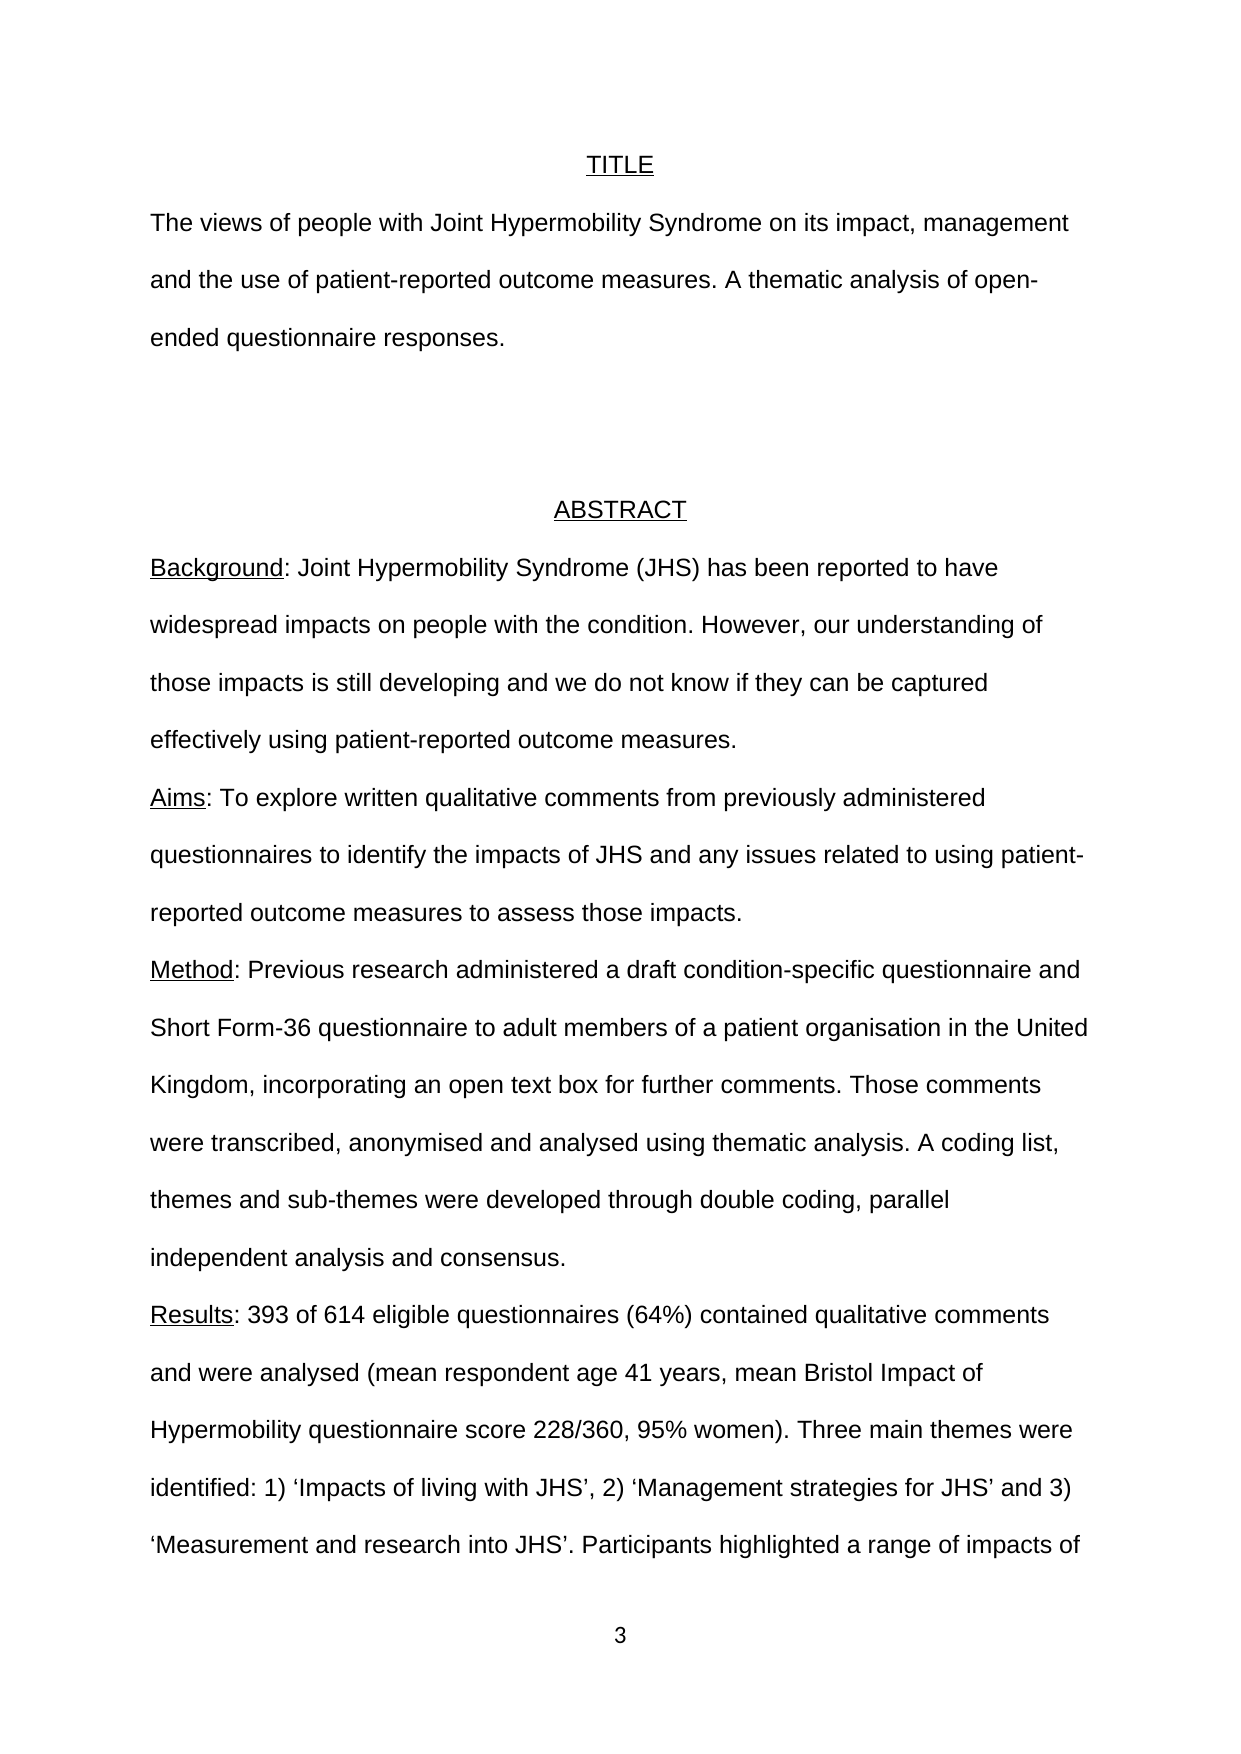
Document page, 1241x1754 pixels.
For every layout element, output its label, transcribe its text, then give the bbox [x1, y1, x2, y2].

text Background: Joint Hypermobility Syndrome (JHS) has been reported to have widespread impacts on people with the condition. However, our understanding of those impacts is still developing and we do not know if they can be captured effectively using patient-reported outcome measures. [150, 552, 1090, 754]
text TITLE [150, 150, 1090, 179]
text ABSTRACT [150, 495, 1090, 524]
text Method: Previous research administered a draft condition-specific questionnaire and Short Form-36 questionnaire to adult members of a patient organisation in the United Kingdom, incorporating an open text box for further comments. Those comments were transcribed, anonymised and analysed using thematic analysis. A coding list, themes and sub-themes were developed through double coding, parallel independent analysis and consensus. [150, 955, 1090, 1271]
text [150, 1300, 1090, 1559]
text Aims: To explore written qualitative comments from previously administered questionnaires to identify the impacts of JHS and any issues related to using patient-reported outcome measures to assess those impacts. [150, 782, 1090, 926]
text The views of people with Joint Hypermobility Syndrome on its impact, management and the use of patient-reported outcome measures. A thematic analysis of open-ended questionnaire responses. [150, 207, 1090, 351]
